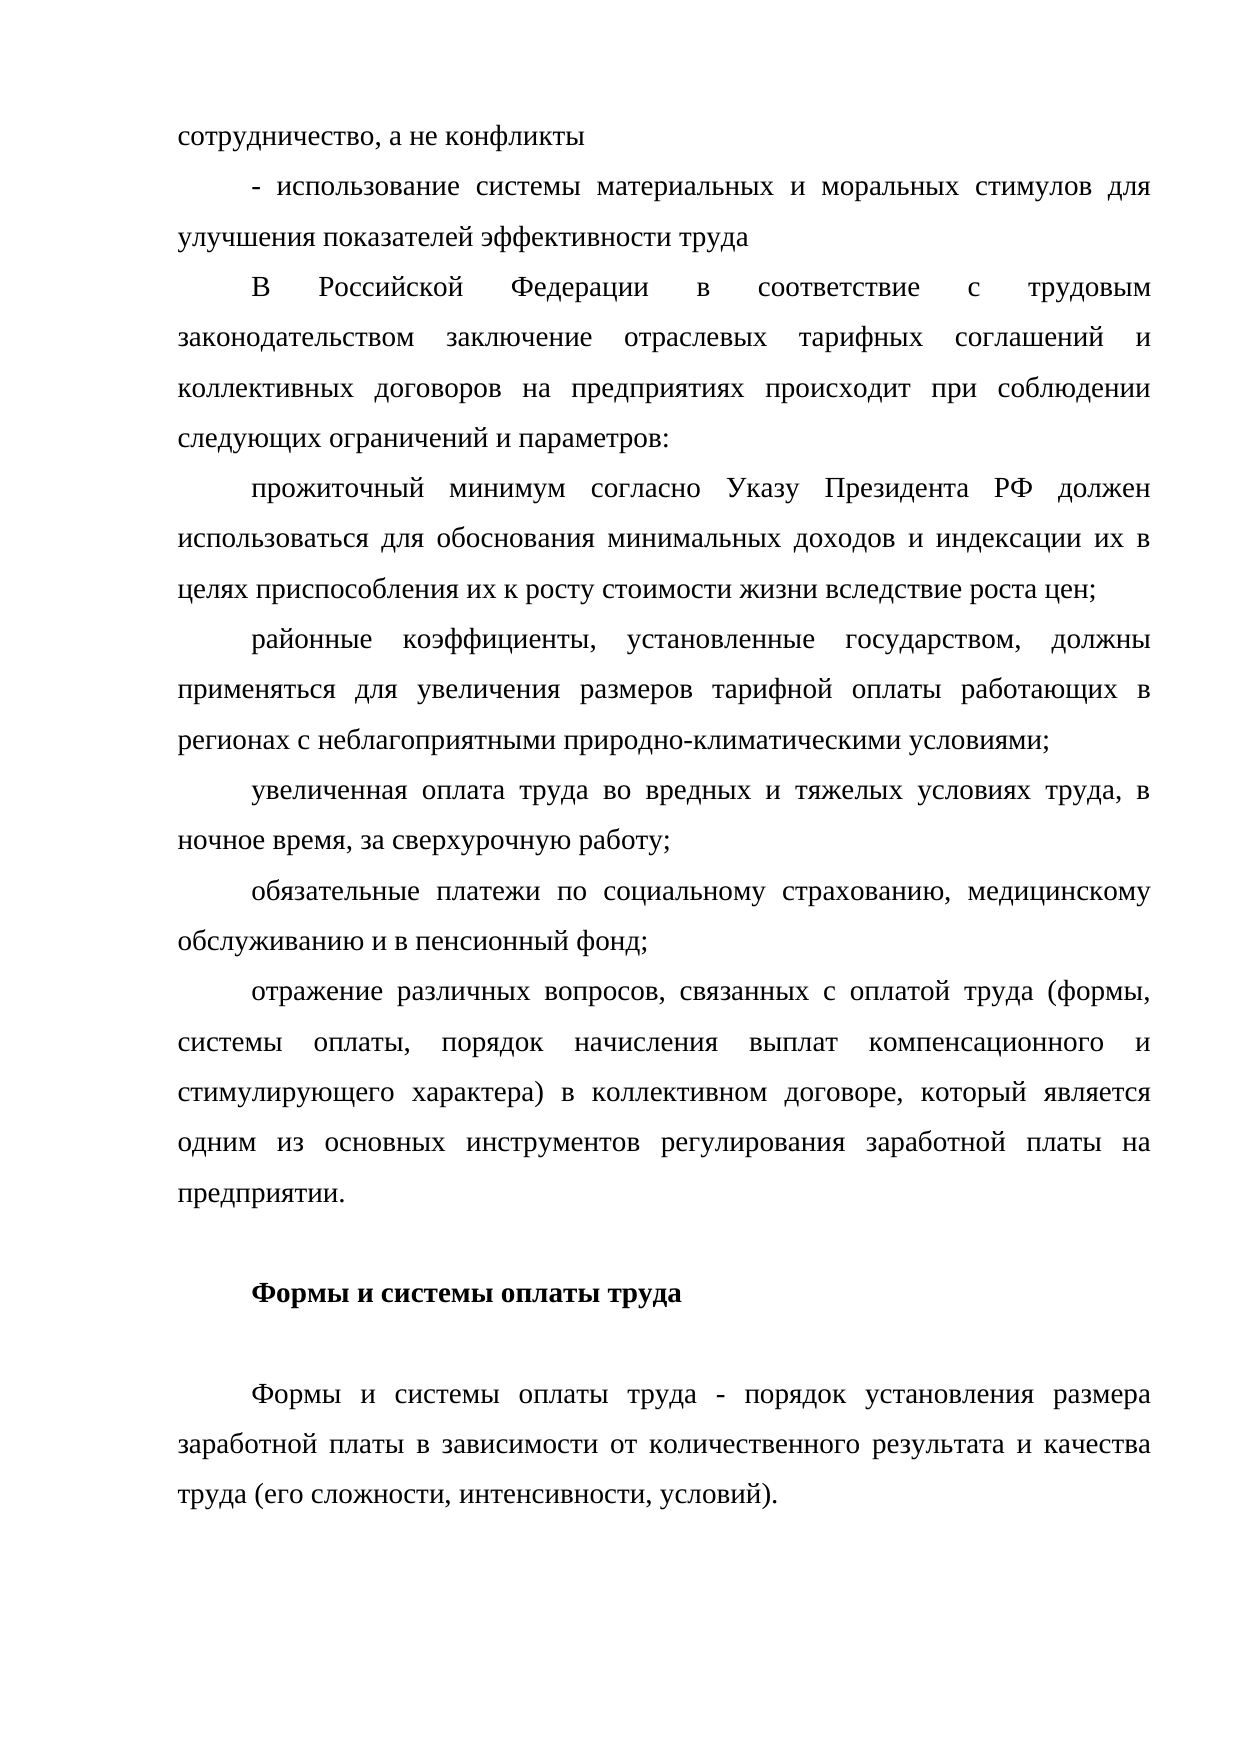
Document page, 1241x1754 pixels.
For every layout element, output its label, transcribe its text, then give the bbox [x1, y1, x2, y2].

text районные коэффициенты, установленные государством, должны применяться для увеличения размеров тарифной оплаты работающих в регионах с неблагоприятными природно-климатическими условиями; [177, 621, 1152, 755]
text Формы и системы оплаты труда - порядок установления размера заработной платы в зависимости от количественного результата и качества труда (его сложности, интенсивности, условий). [177, 1376, 1152, 1510]
text - использование системы материальных и моральных стимулов для улучшения показателей эффективности труда [177, 168, 1152, 252]
text В Российской Федерации в соответствие с трудовым законодательством заключение отраслевых тарифных соглашений и коллективных договоров на предприятиях происходит при соблюдении следующих ограничений и параметров: [177, 269, 1152, 453]
text Формы и системы оплаты труда [177, 1275, 1152, 1309]
text прожиточный минимум согласно Указу Президента РФ должен использоваться для обоснования минимальных доходов и индексации их в целях приспособления их к росту стоимости жизни вследствие роста цен; [177, 470, 1152, 604]
text обязательные платежи по социальному страхованию, медицинскому обслуживанию и в пенсионный фонд; [177, 873, 1152, 957]
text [177, 118, 1152, 152]
text увеличенная оплата труда во вредных и тяжелых условиях труда, в ночное время, за сверхурочную работу; [177, 772, 1152, 856]
text отражение различных вопросов, связанных с оплатой труда (формы, системы оплаты, порядок начисления выплат компенсационного и стимулирующего характера) в коллективном договоре, который является одним из основных инструментов регулирования заработной платы на предприятии. [177, 973, 1152, 1208]
